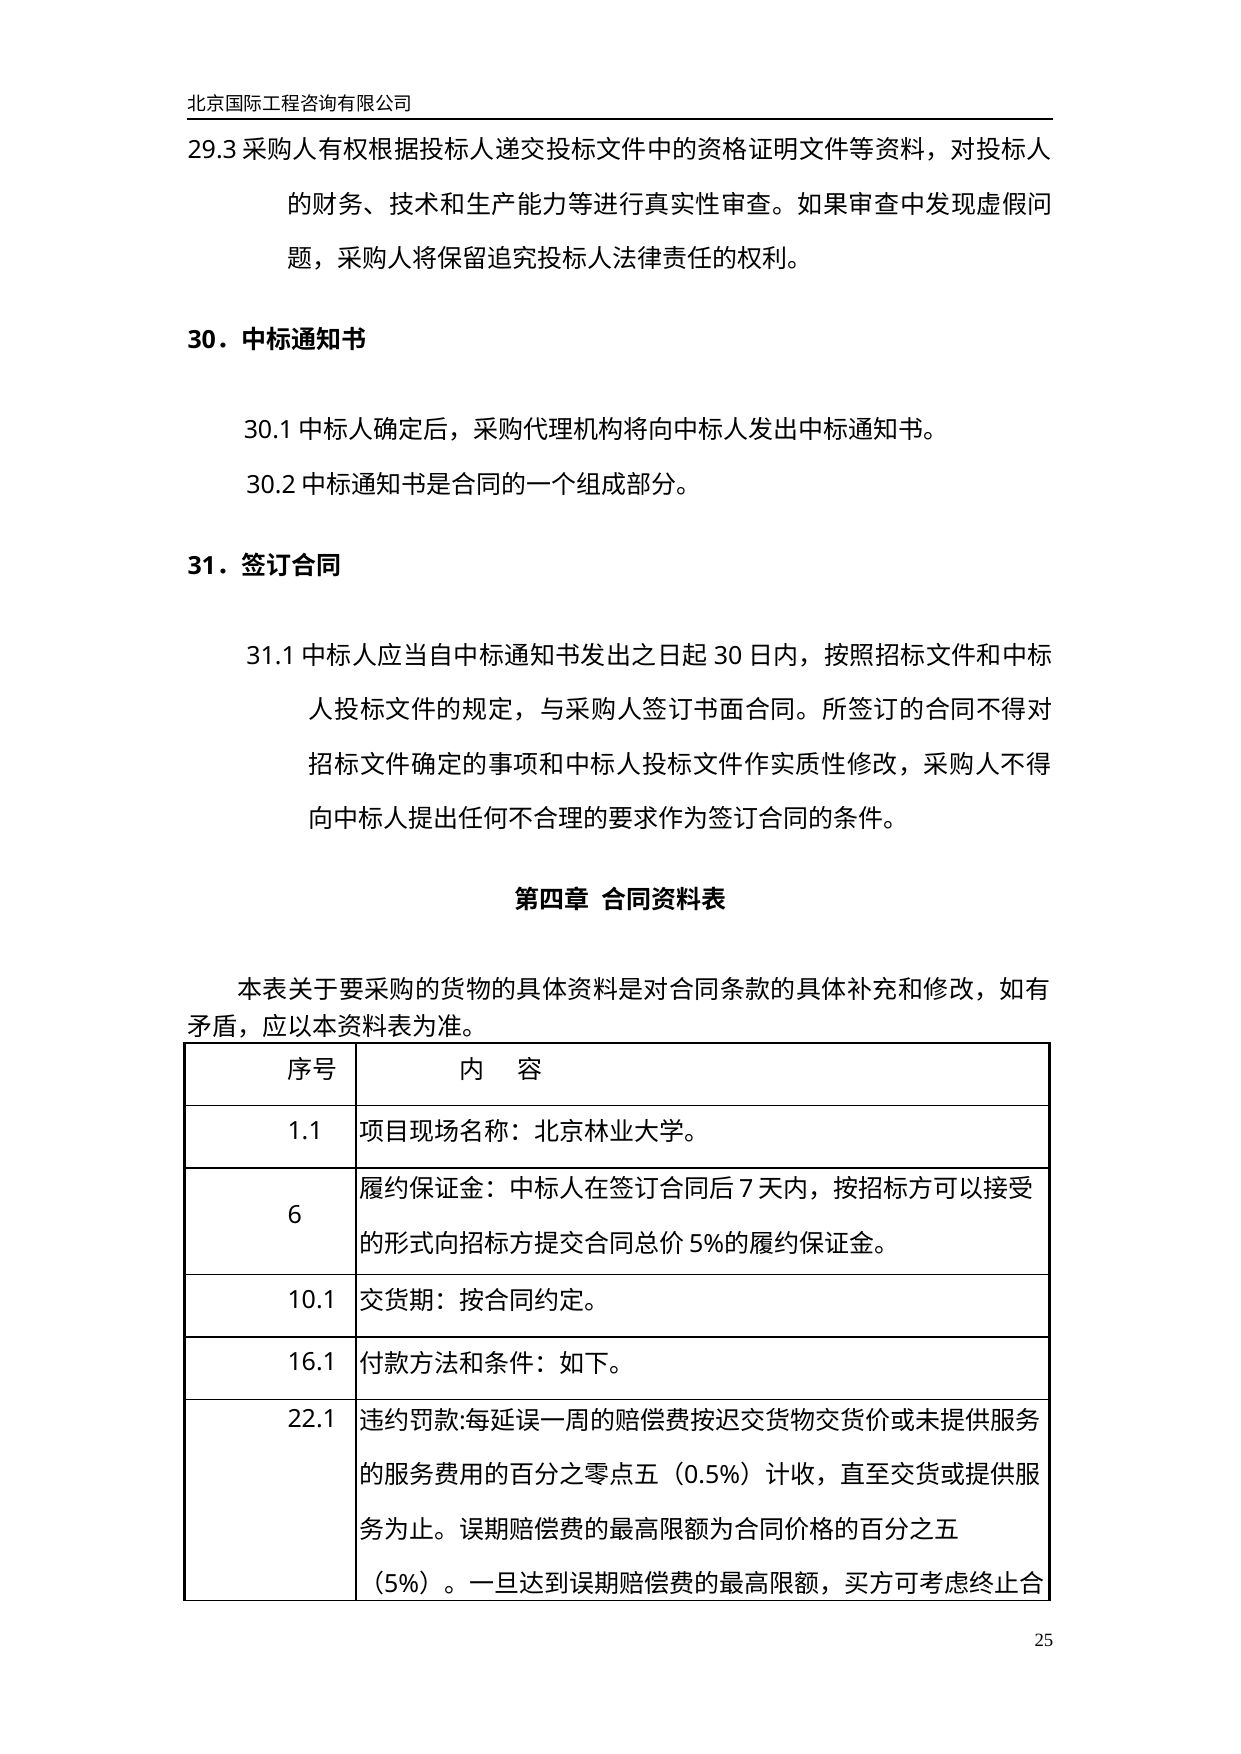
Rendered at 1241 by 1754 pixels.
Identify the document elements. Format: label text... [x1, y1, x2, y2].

subtitle 31．签订合同 [187, 546, 1053, 582]
table_cell 10.1 [186, 1275, 355, 1336]
subtitle 30．中标通知书 [187, 320, 1053, 356]
table_cell 项目现场名称：北京林业大学。 [357, 1106, 1048, 1167]
text 30.2中标通知书是合同的一个组成部分。 [246, 464, 1053, 500]
table_cell 6 [186, 1169, 355, 1274]
text 31.1中标人应当自中标通知书发出之日起30日内，按照招标文件和中标人投标文件的规定，与采购人签订书面合同。所签订的合同不得对招标文件确定的事项和中标人投标文件作实质性修改，采购人不得向中标人提出任何不合理的要求作为签订合同的条件。 [246, 635, 1053, 835]
text 本表关于要采购的货物的具体资料是对合同条款的具体补充和修改，如有矛盾，应以本资料表为准。 [187, 970, 1053, 1042]
table_cell 16.1 [186, 1338, 355, 1399]
table_header 内 容 [357, 1044, 1048, 1105]
text 29.3采购人有权根据投标人递交投标文件中的资格证明文件等资料，对投标人的财务、技术和生产能力等进行真实性审查。如果审查中发现虚假问题，采购人将保留追究投标人法律责任的权利。 [187, 130, 1053, 275]
table_cell 履约保证金：中标人在签订合同后7天内，按招标方可以接受的形式向招标方提交合同总价5%的履约保证金。 [357, 1169, 1048, 1274]
table_cell 付款方法和条件：如下。 [357, 1338, 1048, 1399]
table_header 序号 [186, 1044, 355, 1105]
subtitle 第四章 合同资料表 [187, 880, 1053, 916]
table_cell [357, 1400, 1048, 1600]
table_cell 1.1 [186, 1106, 355, 1167]
table_cell 22.1 [186, 1400, 355, 1600]
table_cell 交货期：按合同约定。 [357, 1275, 1048, 1336]
text 30.1中标人确定后，采购代理机构将向中标人发出中标通知书。 [243, 410, 1053, 446]
